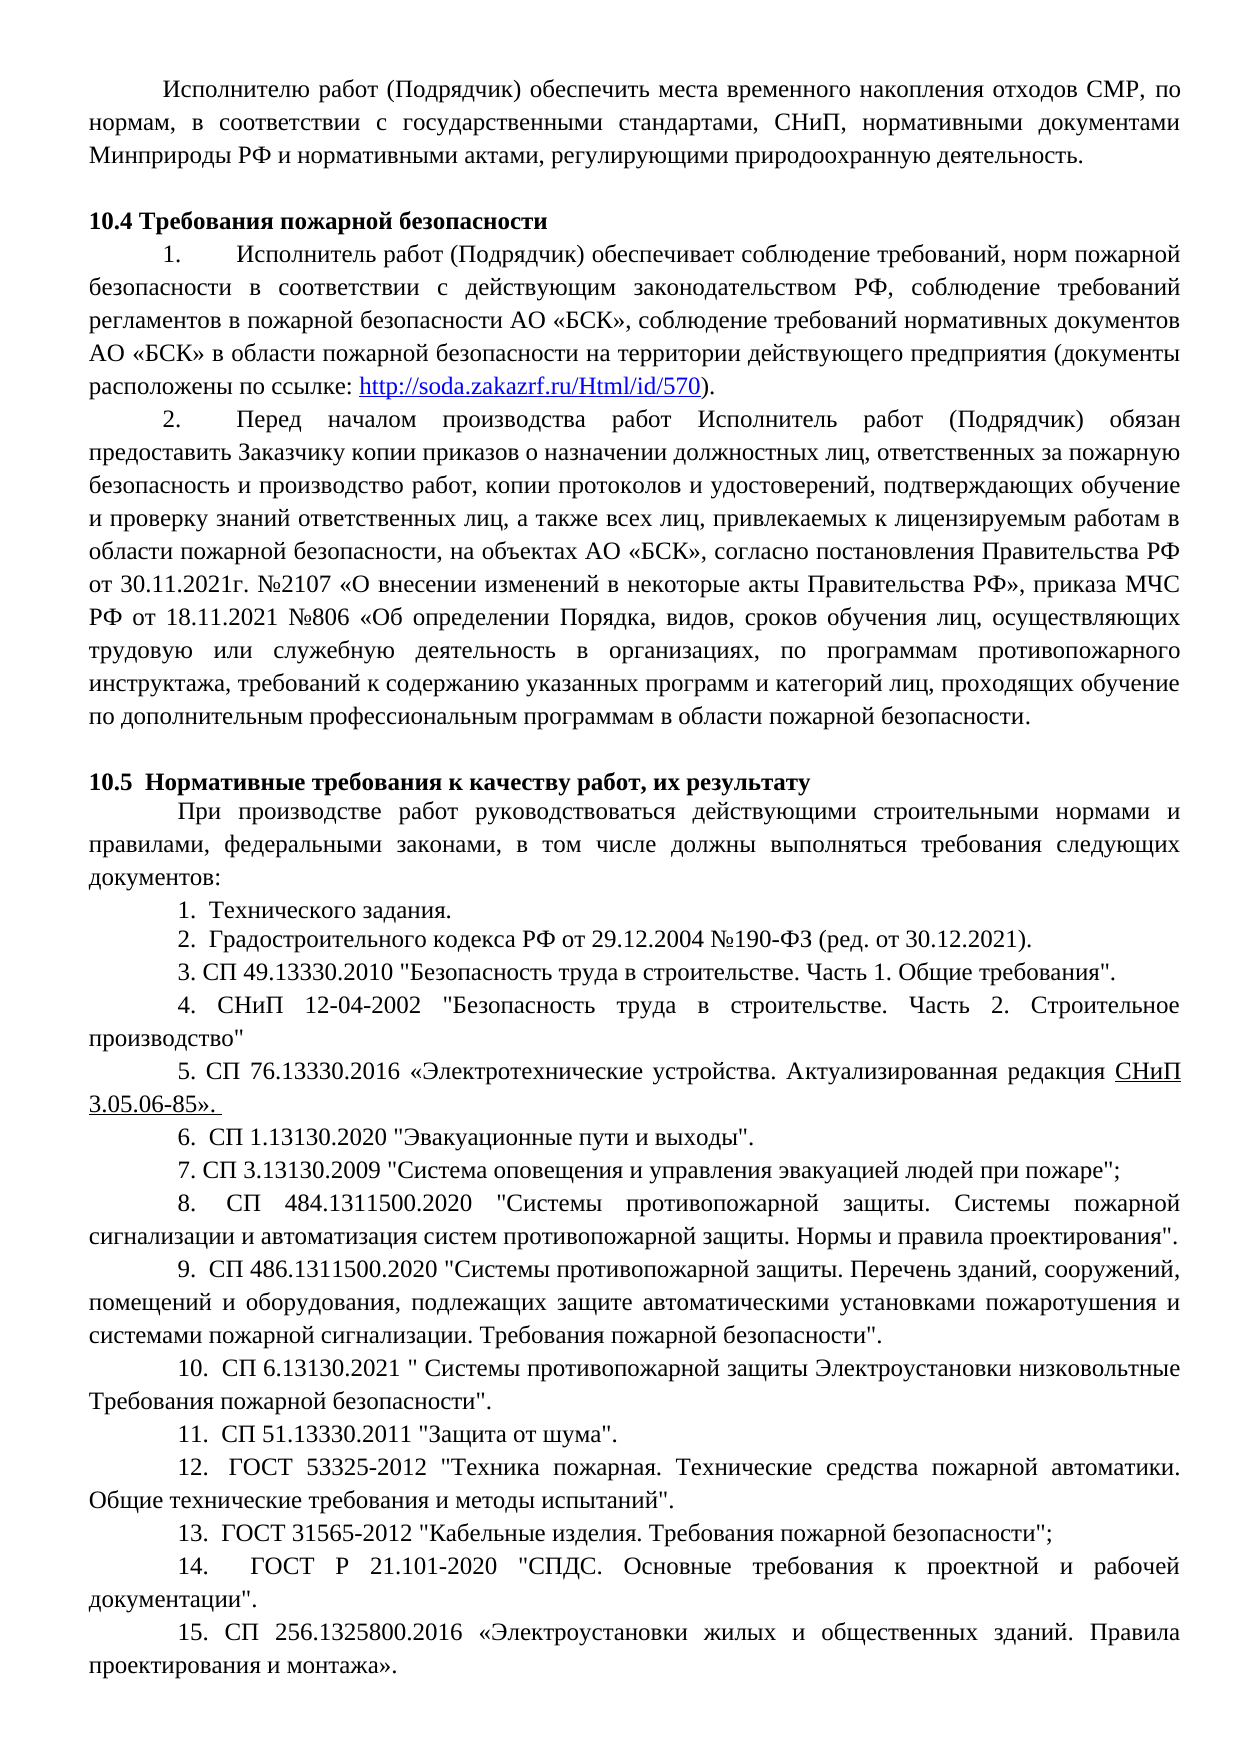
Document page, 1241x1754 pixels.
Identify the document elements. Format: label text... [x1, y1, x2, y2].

text 1. Технического задания. [103, 895, 1181, 924]
text Исполнителю работ (Подрядчик) обеспечить места временного накопления отходов СМР, по нормам, в соответствии с государственными стандартами, СНиП, нормативными документами Минприроды РФ и нормативными актами, регулирующими природоохранную деятельность. [89, 74, 1181, 169]
text 5. СП 76.13330.2016 «Электротехнические устройства. Актуализированная редакция СНиП 3.05.06-85». [89, 1056, 1181, 1118]
text 9. СП 486.1311500.2020 "Системы противопожарной защиты. Перечень зданий, сооружений, помещений и оборудования, подлежащих защите автоматическими установками пожаротушения и системами пожарной сигнализации. Требования пожарной безопасности". [89, 1254, 1181, 1349]
text 7. СП 3.13130.2009 "Система оповещения и управления эвакуацией людей при пожаре"; [89, 1155, 1181, 1184]
text 4. СНиП 12-04-2002 "Безопасность труда в строительстве. Часть 2. Строительное производство" [89, 990, 1181, 1052]
text 8. СП 484.1311500.2020 "Системы противопожарной защиты. Системы пожарной сигнализации и автоматизация систем противопожарной защиты. Нормы и правила проектирования". [89, 1188, 1181, 1250]
text 10.5 Нормативные требования к качеству работ, их результату [89, 767, 1181, 796]
text 10. СП 6.13130.2021 " Системы противопожарной защиты Электроустановки низковольтные Требования пожарной безопасности". [89, 1353, 1181, 1415]
text При производстве работ руководствоваться действующими строительными нормами и правилами, федеральными законами, в том числе должны выполняться требования следующих документов: [89, 796, 1181, 891]
text 15. СП 256.1325800.2016 «Электроустановки жилых и общественных зданий. Правила проектирования и монтажа». [89, 1617, 1181, 1679]
text 3. СП 49.13330.2010 "Безопасность труда в строительстве. Часть 1. Общие требования". [89, 957, 1181, 986]
text 10.4 Требования пожарной безопасности [89, 206, 1181, 235]
text 14. ГОСТ Р 21.101-2020 "СПДС. Основные требования к проектной и рабочей документации". [89, 1551, 1181, 1613]
text 2. Градостроительного кодекса РФ от 29.12.2004 №190-ФЗ (ред. от 30.12.2021). [89, 924, 1181, 953]
text 13. ГОСТ 31565-2012 "Кабельные изделия. Требования пожарной безопасности"; [89, 1518, 1181, 1547]
text 2. Перед началом производства работ Исполнитель работ (Подрядчик) обязан предоставить Заказчику копии приказов о назначении должностных лиц, ответственных за пожарную безопасность и производство работ, копии протоколов и удостоверений, подтверждающих обучение и проверку знаний ответственных лиц, а также всех лиц, привлекаемых к лицензируемым работам в области пожарной безопасности, на объектах АО «БСК», согласно постановления Правительства РФ от 30.11.2021г. №2107 «О внесении изменений в некоторые акты Правительства РФ», приказа МЧС РФ от 18.11.2021 №806 «Об определении Порядка, видов, сроков обучения лиц, осуществляющих трудовую или служебную деятельность в организациях, по программам противопожарного инструктажа, требований к содержанию указанных программ и категорий лиц, проходящих обучение по дополнительным профессиональным программам в области пожарной безопасности. [89, 404, 1181, 730]
text 1. Исполнитель работ (Подрядчик) обеспечивает соблюдение требований, норм пожарной безопасности в соответствии с действующим законодательством РФ, соблюдение требований регламентов в пожарной безопасности АО «БСК», соблюдение требований нормативных документов АО «БСК» в области пожарной безопасности на территории действующего предприятия (документы расположены по ссылке: http://soda.zakazrf.ru/Html/id/570). [89, 239, 1181, 400]
text 6. СП 1.13130.2020 "Эвакуационные пути и выходы". [89, 1122, 1181, 1151]
text 11. СП 51.13330.2011 "Защита от шума". [89, 1419, 1181, 1448]
text 12. ГОСТ 53325-2012 "Техника пожарная. Технические средства пожарной автоматики. Общие технические требования и методы испытаний". [89, 1452, 1181, 1514]
